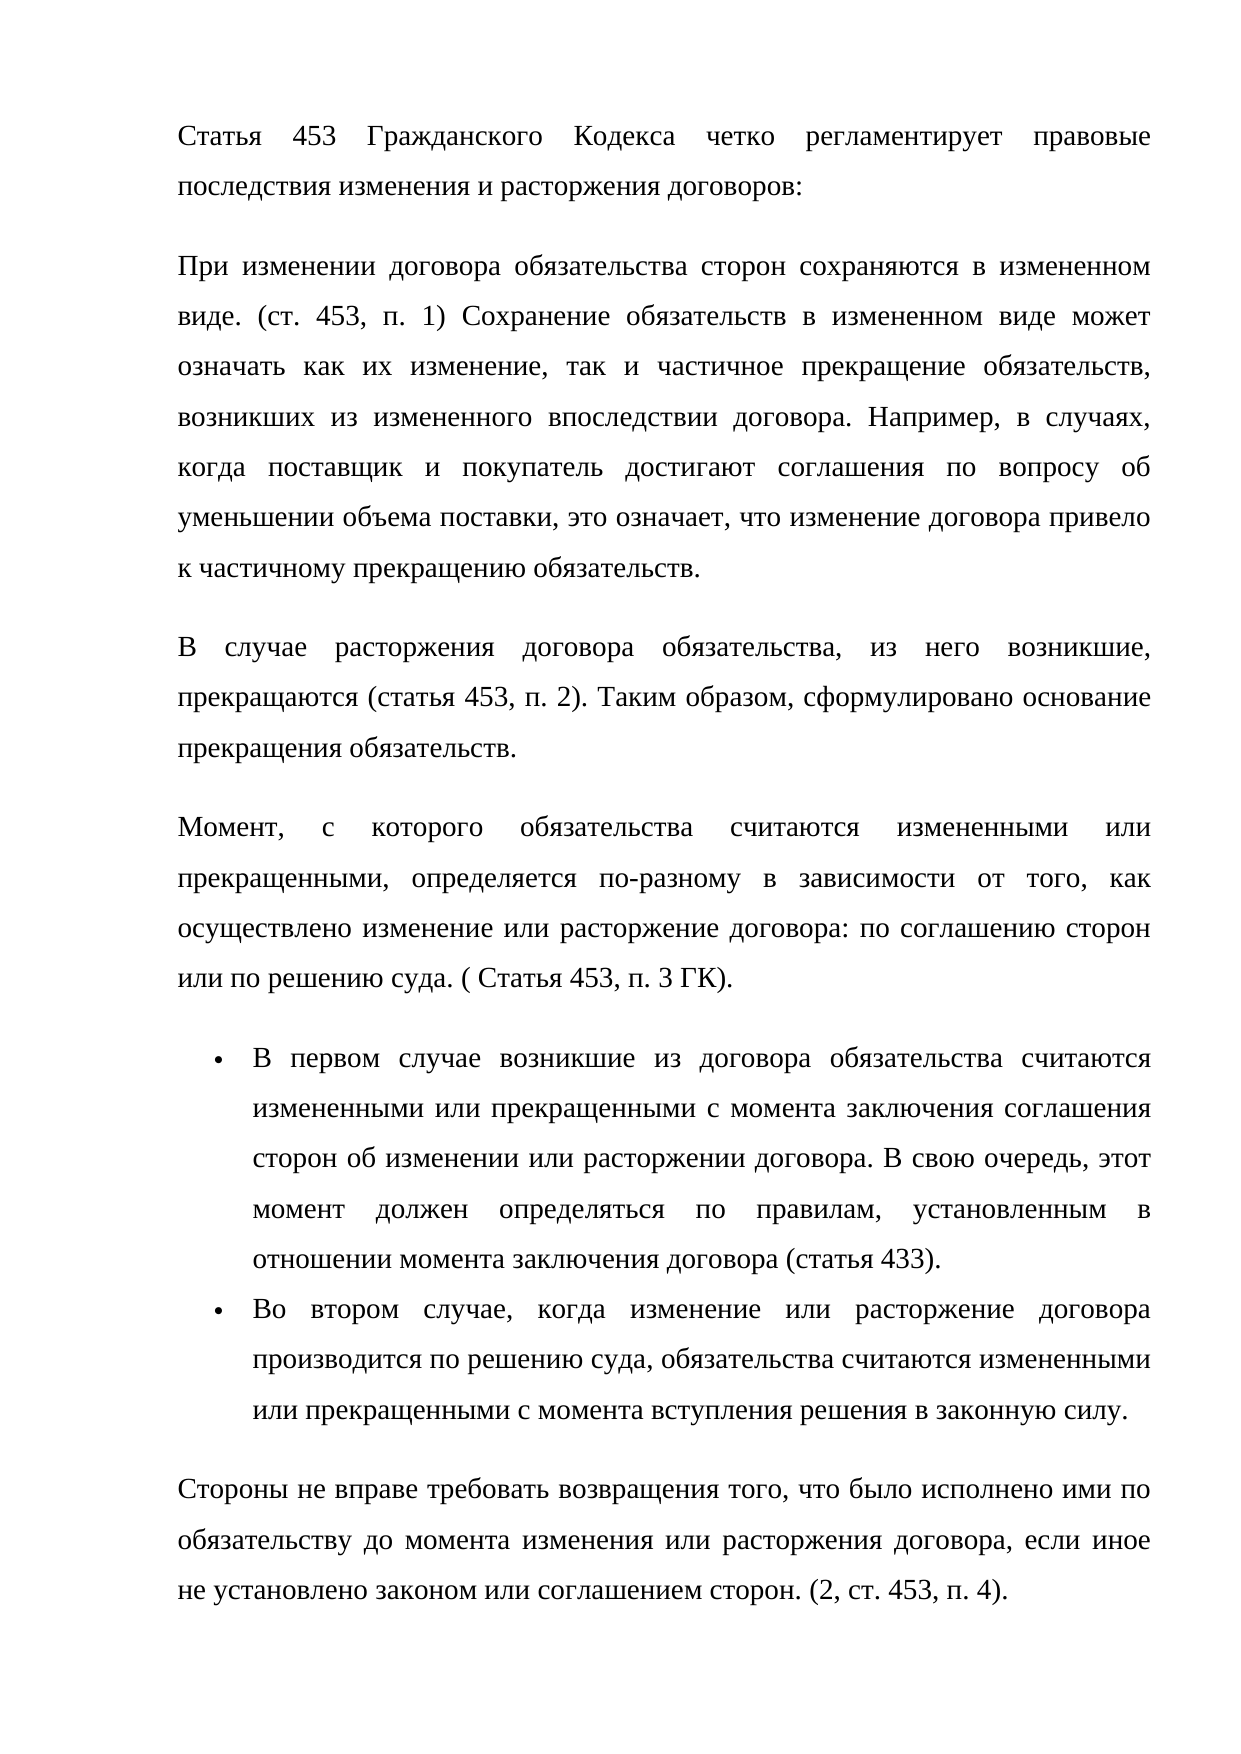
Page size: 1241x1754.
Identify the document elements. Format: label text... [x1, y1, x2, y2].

text Момент, с которого обязательства считаются измененными или прекращенными, определяется по-разному в зависимости от того, как осуществлено изменение или расторжение договора: по соглашению сторон или по решению суда. ( Статья 453, п. 3 ГК). [177, 809, 1152, 994]
text Статья 453 Гражданского Кодекса четко регламентирует правовые последствия изменения и расторжения договоров: [177, 118, 1152, 202]
text В случае расторжения договора обязательства, из него возникшие, прекращаются (статья 453, п. 2). Таким образом, сформулировано основание прекращения обязательств. [177, 629, 1152, 763]
text Стороны не вправе требовать возвращения того, что было исполнено ими по обязательству до момента изменения или расторжения договора, если иное не установлено законом или соглашением сторон. (2, ст. 453, п. 4). [177, 1471, 1152, 1606]
list Во втором случае, когда изменение или расторжение договора производится по решению суда, обязательства считаются измененными или прекращенными с момента вступления решения в законную силу. [215, 1291, 1152, 1426]
text При изменении договора обязательства сторон сохраняются в измененном виде. (ст. 453, п. 1) Сохранение обязательств в измененном виде может означать как их изменение, так и частичное прекращение обязательств, возникших из измененного впоследствии договора. Например, в случаях, когда поставщик и покупатель достигают соглашения по вопросу об уменьшении объема поставки, это означает, что изменение договора привело к частичному прекращению обязательств. [177, 248, 1152, 583]
list В первом случае возникшие из договора обязательства считаются измененными или прекращенными с момента заключения соглашения сторон об изменении или расторжении договора. В свою очередь, этот момент должен определяться по правилам, установленным в отношении момента заключения договора (статья 433). [215, 1040, 1152, 1274]
